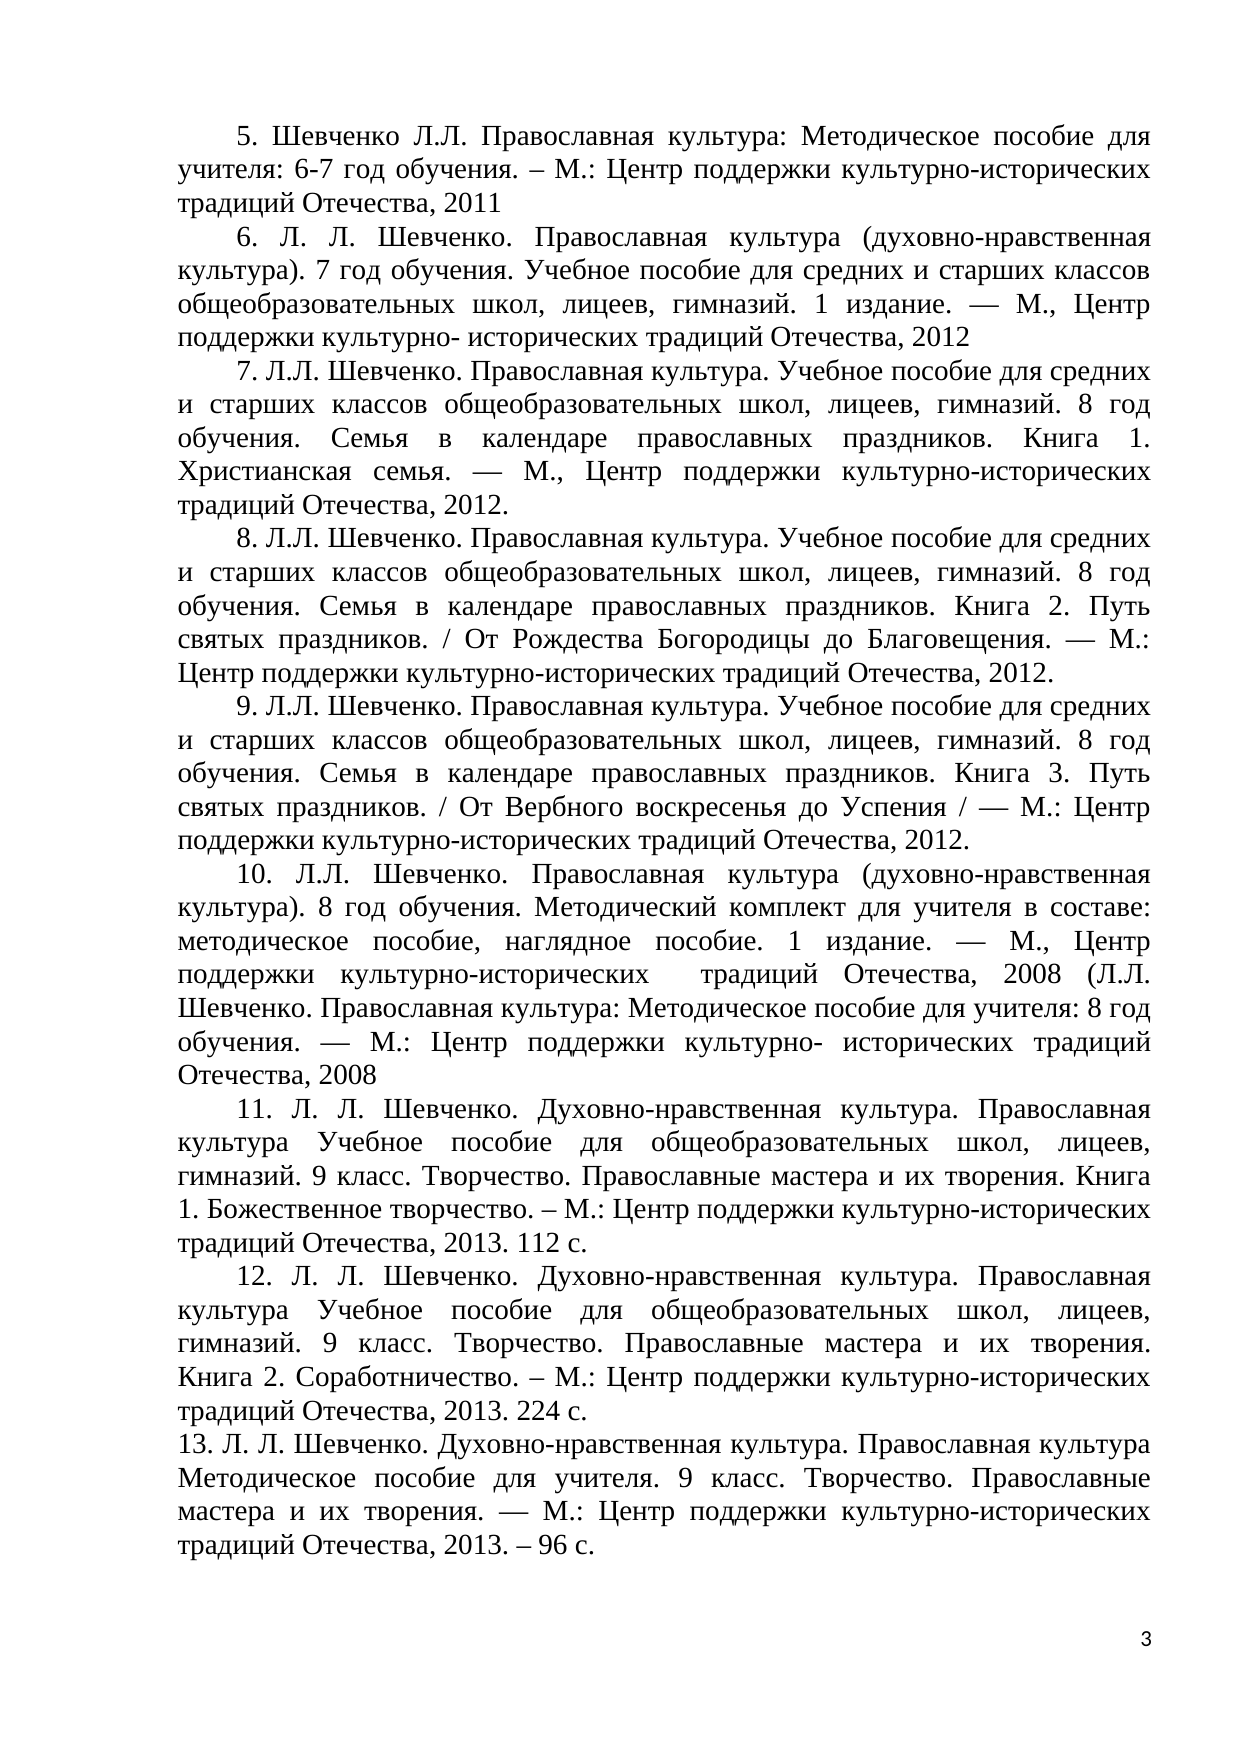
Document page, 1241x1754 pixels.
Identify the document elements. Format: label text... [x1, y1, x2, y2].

text 8. Л.Л. Шевченко. Православная культура. Учебное пособие для средних и старших классов общеобразовательных школ, лицеев, гимназий. 8 год обучения. Семья в календаре православных праздников. Книга 2. Путь святых праздников. / От Рождества Богородицы до Благовещения. — М.: Центр поддержки культурно-исторических традиций Отечества, 2012. [177, 521, 1152, 688]
text 12. Л. Л. Шевченко. Духовно-нравственная культура. Православная культура Учебное пособие для общеобразовательных школ, лицеев, гимназий. 9 класс. Творчество. Православные мастера и их творения. Книга 2. Соработничество. – М.: Центр поддержки культурно-исторических традиций Отечества, 2013. 224 с. [177, 1258, 1152, 1426]
text 10. Л.Л. Шевченко. Православная культура (духовно-нравственная культура). 8 год обучения. Методический комплект для учителя в составе: методическое пособие, наглядное пособие. 1 издание. — М., Центр поддержки культурно-исторических традиций Отечества, 2008 (Л.Л. Шевченко. Православная культура: Методическое пособие для учителя: 8 год обучения. — М.: Центр поддержки культурно- исторических традиций Отечества, 2008 [177, 856, 1152, 1091]
text 9. Л.Л. Шевченко. Православная культура. Учебное пособие для средних и старших классов общеобразовательных школ, лицеев, гимназий. 8 год обучения. Семья в календаре православных праздников. Книга 3. Путь святых праздников. / От Вербного воскресенья до Успения / — М.: Центр поддержки культурно-исторических традиций Отечества, 2012. [177, 688, 1152, 856]
text 5. Шевченко Л.Л. Православная культура: Методическое пособие для учителя: 6-7 год обучения. – М.: Центр поддержки культурно-исторических традиций Отечества, 2011 [177, 118, 1152, 219]
text 6. Л. Л. Шевченко. Православная культура (духовно-нравственная культура). 7 год обучения. Учебное пособие для средних и старших классов общеобразовательных школ, лицеев, гимназий. 1 издание. — М., Центр поддержки культурно- исторических традиций Отечества, 2012 [177, 219, 1152, 353]
text 13. Л. Л. Шевченко. Духовно-нравственная культура. Православная культура Методическое пособие для учителя. 9 класс. Творчество. Православные мастера и их творения. — М.: Центр поддержки культурно-исторических традиций Отечества, 2013. – 96 с. [177, 1426, 1152, 1560]
text 7. Л.Л. Шевченко. Православная культура. Учебное пособие для средних и старших классов общеобразовательных школ, лицеев, гимназий. 8 год обучения. Семья в календаре православных праздников. Книга 1. Христианская семья. — М., Центр поддержки культурно-исторических традиций Отечества, 2012. [177, 353, 1152, 521]
text 11. Л. Л. Шевченко. Духовно-нравственная культура. Православная культура Учебное пособие для общеобразовательных школ, лицеев, гимназий. 9 класс. Творчество. Православные мастера и их творения. Книга 1. Божественное творчество. – М.: Центр поддержки культурно-исторических традиций Отечества, 2013. 112 с. [177, 1091, 1152, 1258]
